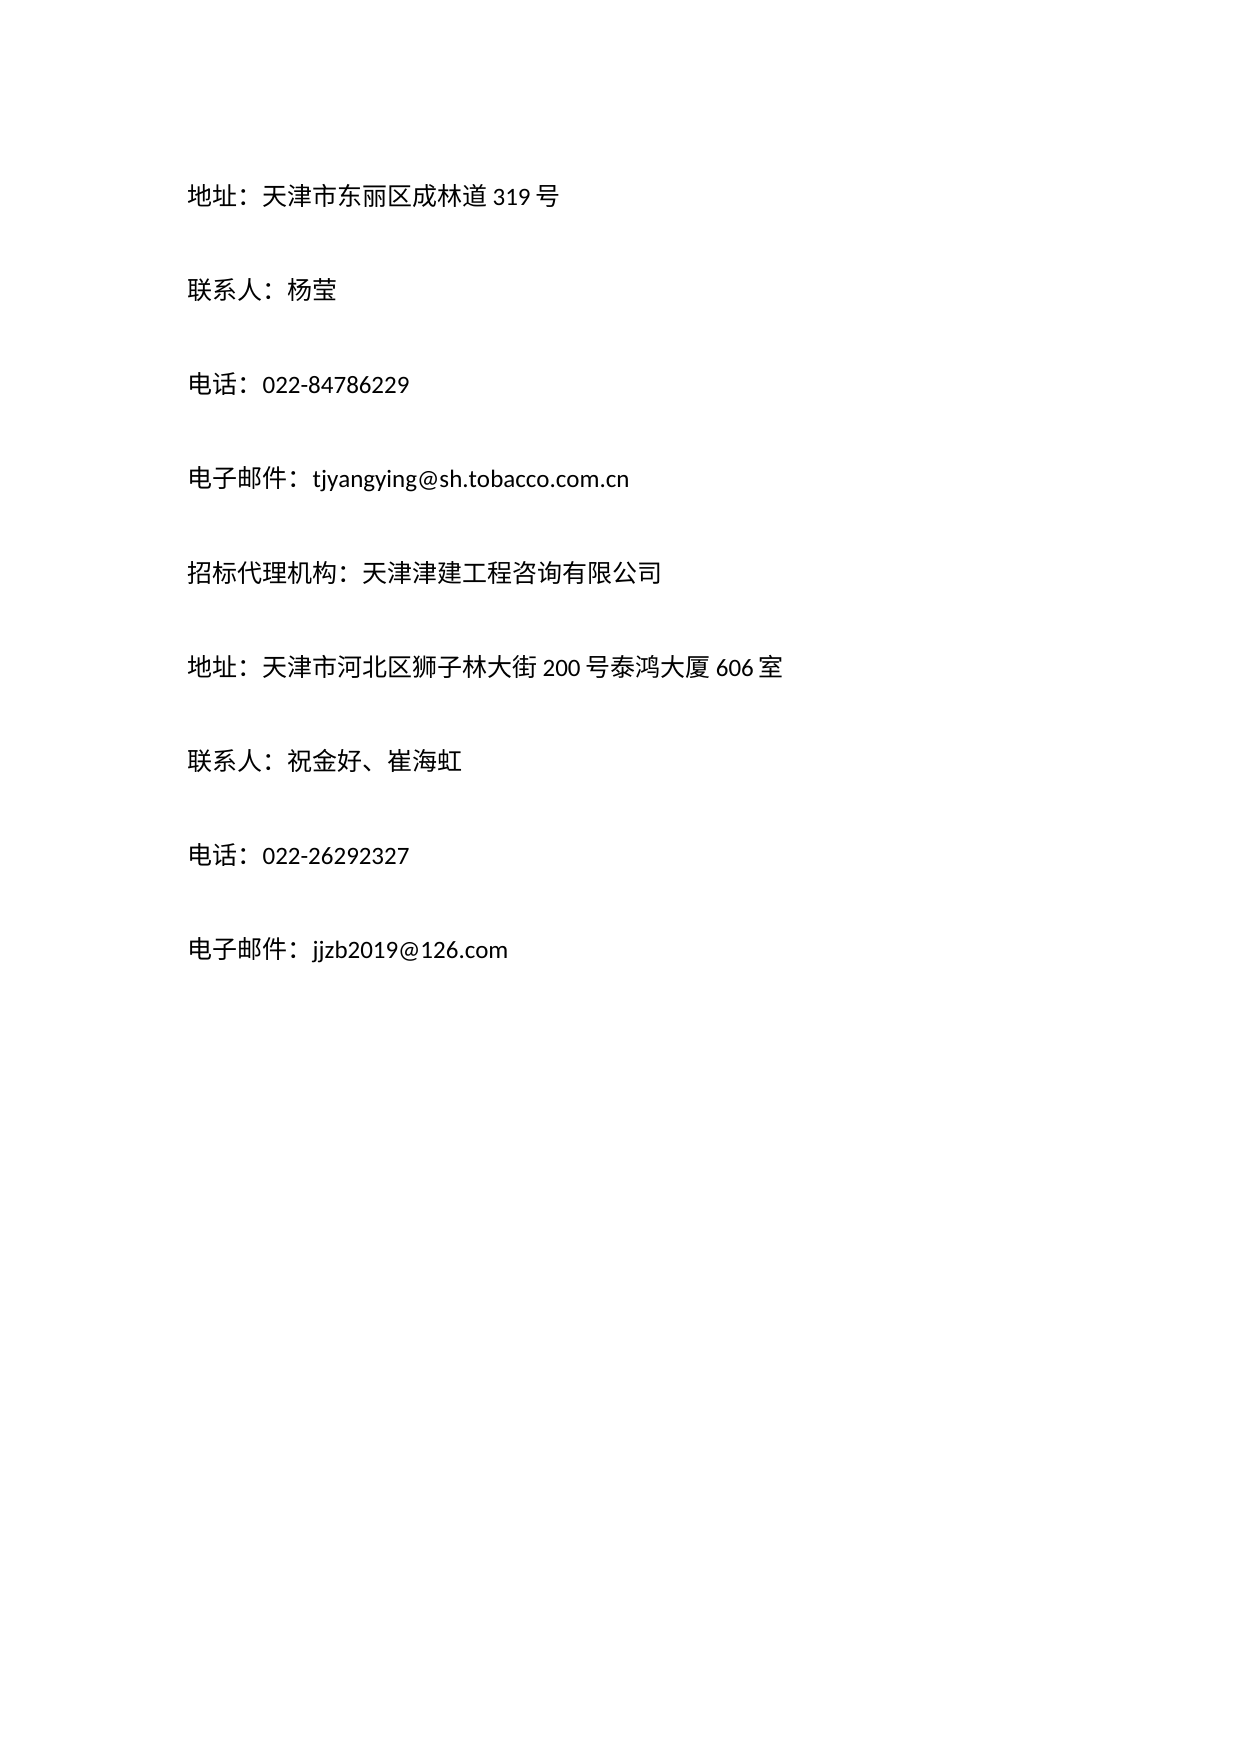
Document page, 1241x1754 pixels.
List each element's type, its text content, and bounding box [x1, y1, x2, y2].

text 电子邮件：jjzb2019@126.com [187, 915, 1053, 980]
text 招标代理机构：天津津建工程咨询有限公司 [187, 539, 1053, 604]
text 联系人：杨莹 [187, 256, 1053, 321]
text 电子邮件：tjyangying@sh.tobacco.com.cn [187, 444, 1053, 509]
text 联系人：祝金好、崔海虹 [187, 727, 1053, 792]
text 地址：天津市东丽区成林道319号 [187, 162, 1053, 227]
text 电话：022-26292327 [187, 821, 1053, 886]
text 地址：天津市河北区狮子林大街200号泰鸿大厦606室 [187, 633, 1053, 698]
text 电话：022-84786229 [187, 350, 1053, 415]
